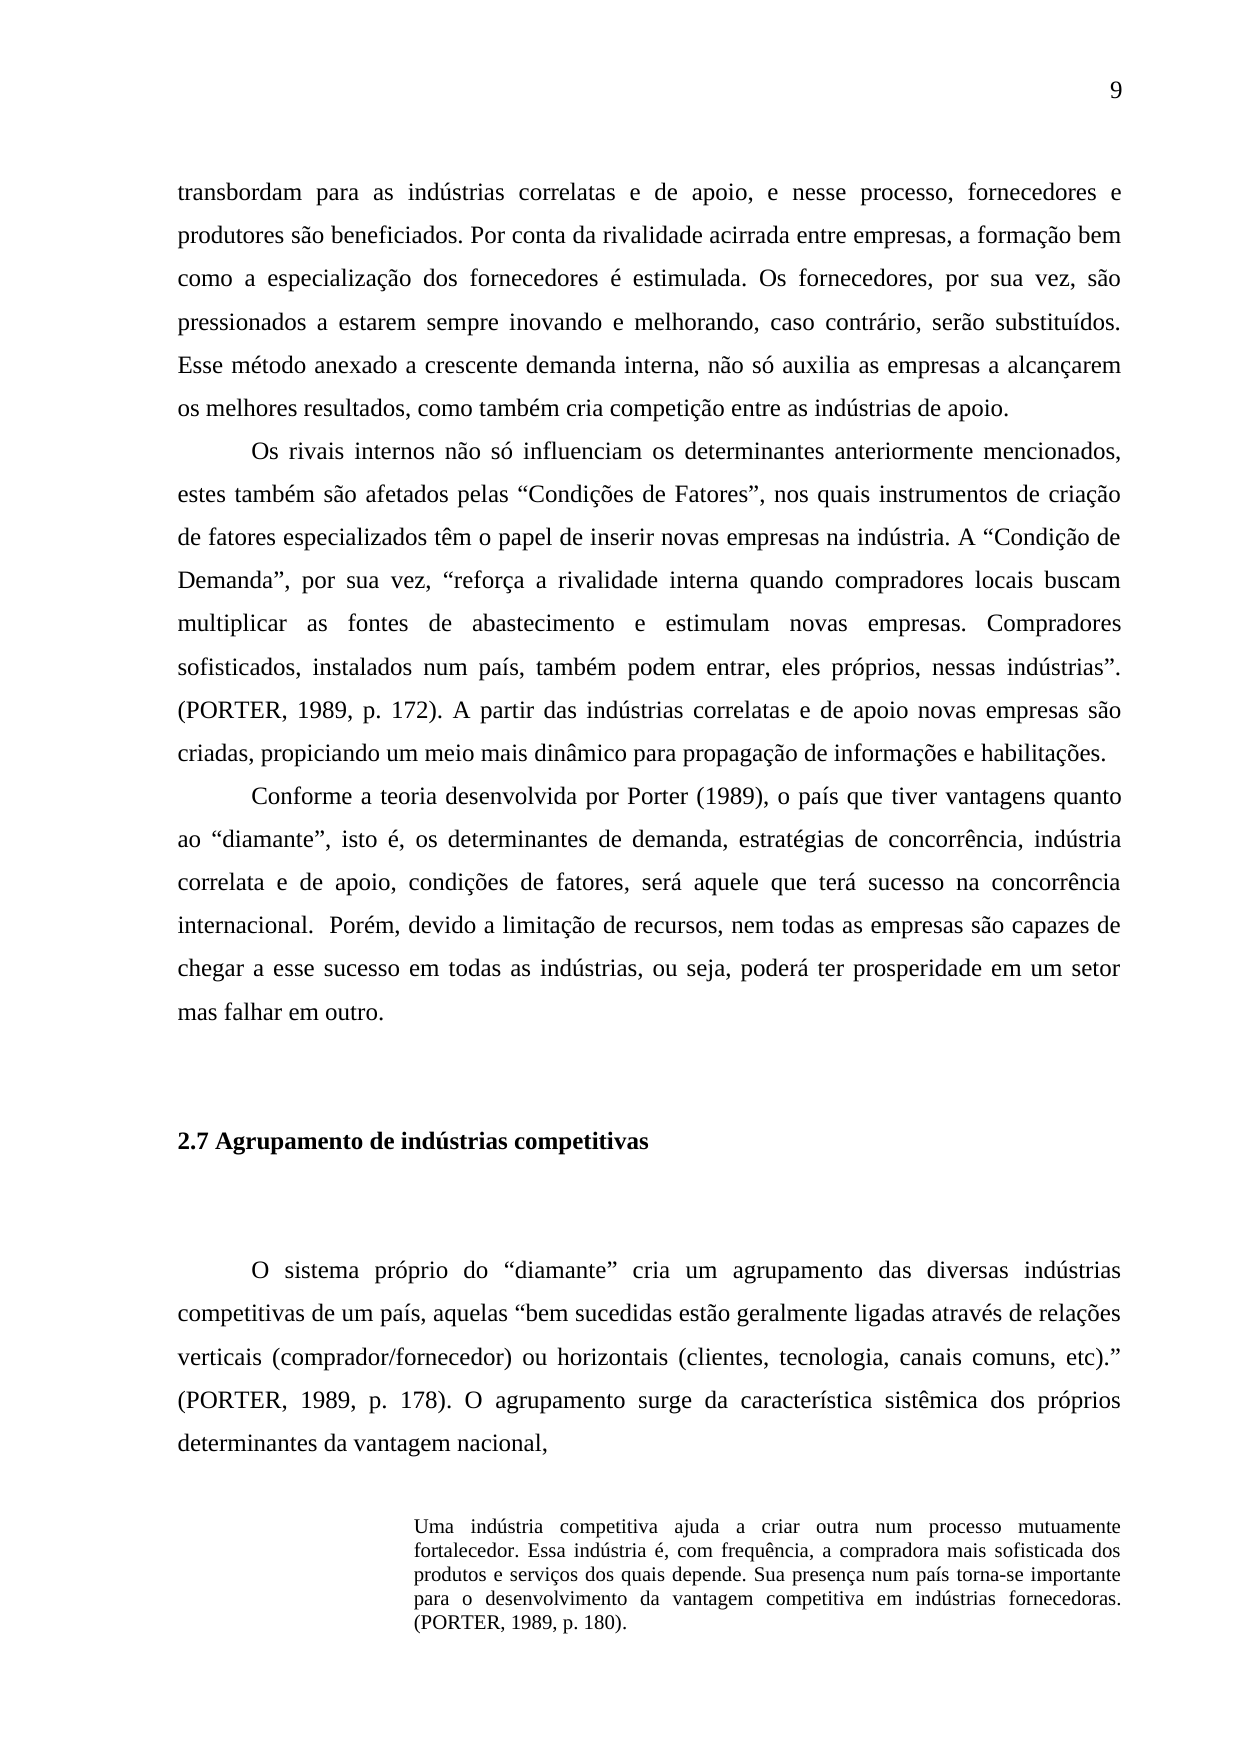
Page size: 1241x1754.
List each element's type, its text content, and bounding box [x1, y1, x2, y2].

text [177, 177, 1122, 422]
text Uma indústria competitiva ajuda a criar outra num processo mutuamente fortalecedor. Essa indústria é, com frequência, a compradora mais sofisticada dos produtos e serviços dos quais depende. Sua presença num país torna-se importante para o desenvolvimento da vantagem competitiva em indústrias fornecedoras. (PORTER, 1989, p. 180). [413, 1514, 1122, 1634]
text O sistema próprio do “diamante” cria um agrupamento das diversas indústrias competitivas de um país, aquelas “bem sucedidas estão geralmente ligadas através de relações verticais (comprador/fornecedor) ou horizontais (clientes, tecnologia, canais comuns, etc).” (PORTER, 1989, p. 178). O agrupamento surge da característica sistêmica dos próprios determinantes da vantagem nacional, [177, 1255, 1122, 1457]
text Conforme a teoria desenvolvida por Porter (1989), o país que tiver vantagens quanto ao “diamante”, isto é, os determinantes de demanda, estratégias de concorrência, indústria correlata e de apoio, condições de fatores, será aquele que terá sucesso na concorrência internacional. Porém, devido a limitação de recursos, nem todas as empresas são capazes de chegar a esse sucesso em todas as indústrias, ou seja, poderá ter prosperidade em um setor mas falhar em outro. [177, 781, 1122, 1025]
text 2.7 Agrupamento de indústrias competitivas [177, 1126, 1122, 1155]
text Os rivais internos não só influenciam os determinantes anteriormente mencionados, estes também são afetados pelas “Condições de Fatores”, nos quais instrumentos de criação de fatores especializados têm o papel de inserir novas empresas na indústria. A “Condição de Demanda”, por sua vez, “reforça a rivalidade interna quando compradores locais buscam multiplicar as fontes de abastecimento e estimulam novas empresas. Compradores sofisticados, instalados num país, também podem entrar, eles próprios, nessas indústrias”. (PORTER, 1989, p. 172). A partir das indústrias correlatas e de apoio novas empresas são criadas, propiciando um meio mais dinâmico para propagação de informações e habilitações. [177, 436, 1122, 767]
